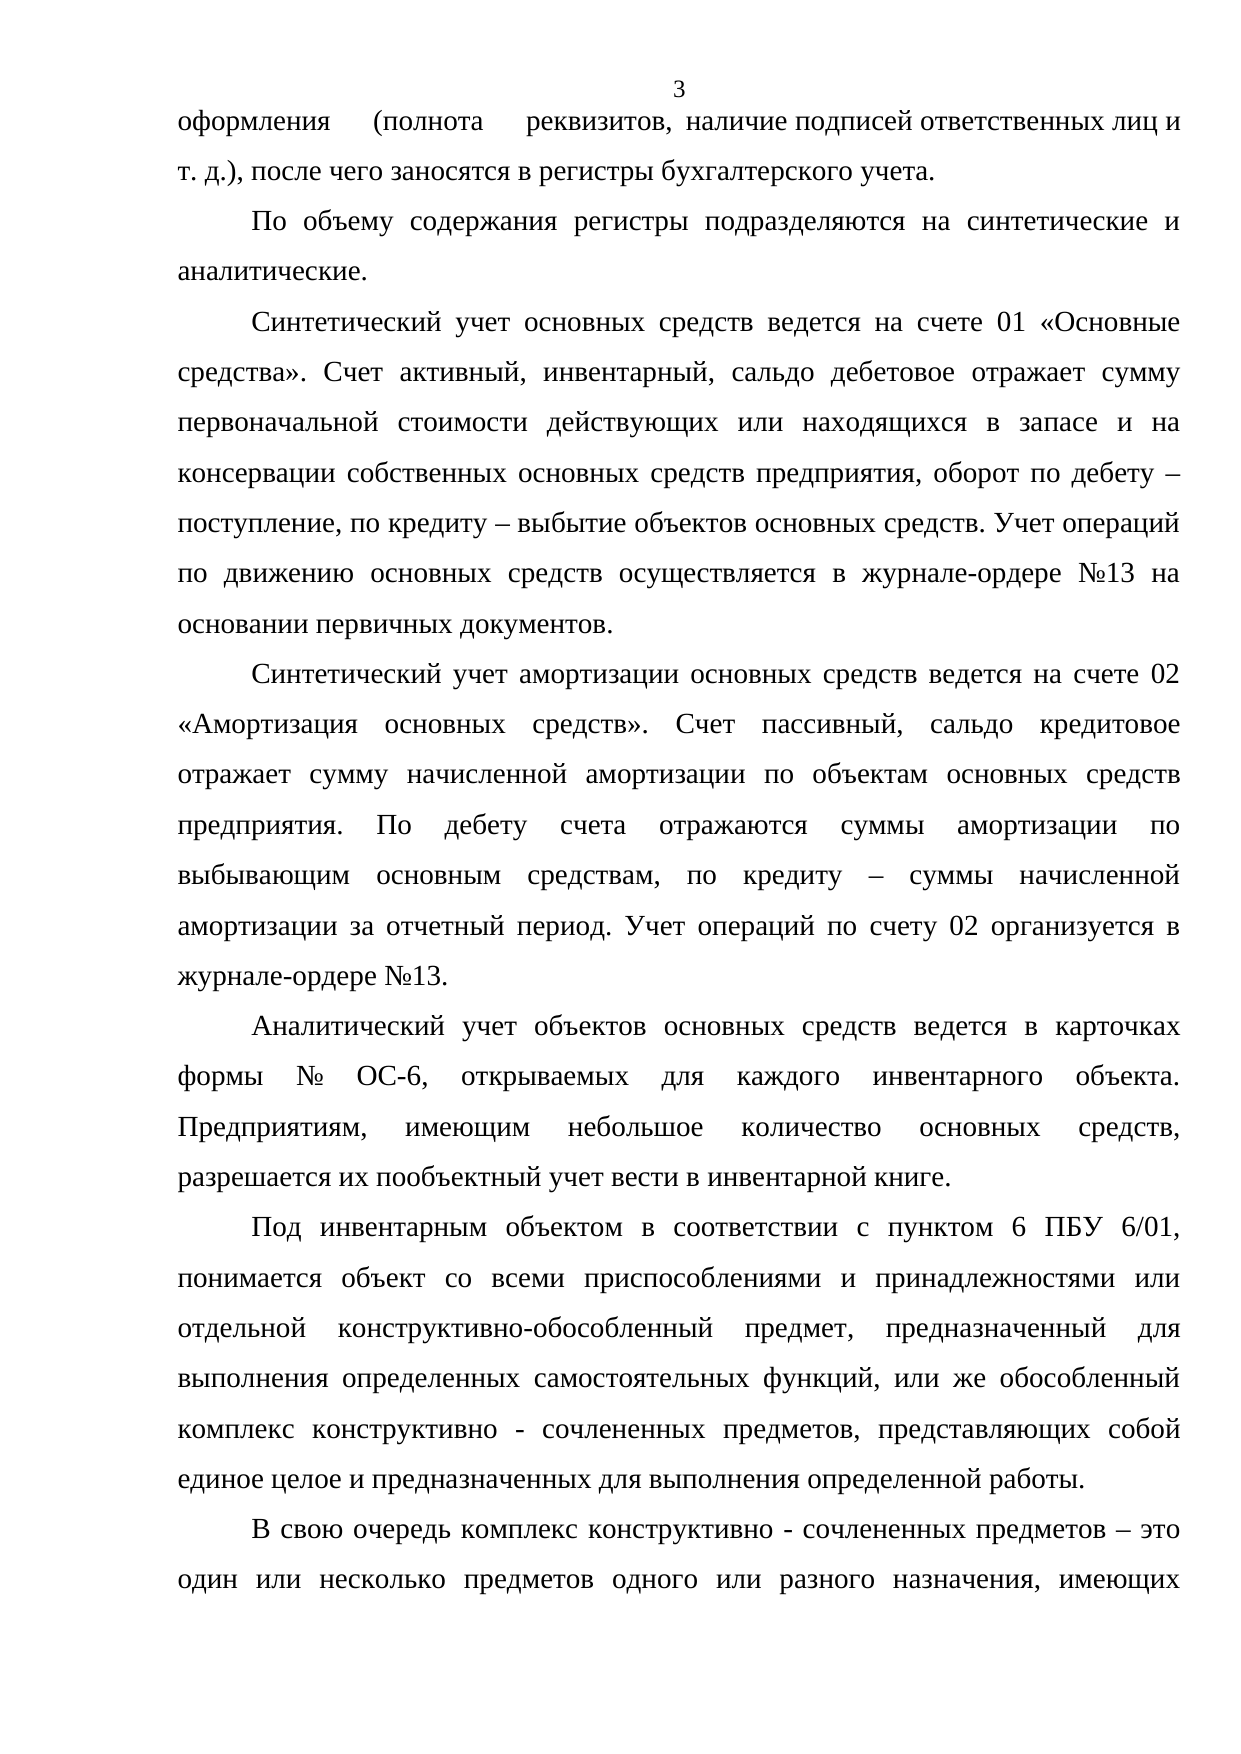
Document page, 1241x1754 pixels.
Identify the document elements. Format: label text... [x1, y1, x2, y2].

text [177, 1511, 1181, 1595]
text Под инвентарным объектом в соответствии с пунктом 6 ПБУ 6/01, понимается объект со всеми приспособлениями и принадлежностями или отдельной конструктивно-обособленный предмет, предназначенный для выполнения определенных самостоятельных функций, или же обособленный комплекс конструктивно - сочлененных предметов, представляющих собой единое целое и предназначенных для выполнения определенной работы. [177, 1209, 1181, 1494]
text По объему содержания регистры подразделяются на синтетические и аналитические. [177, 203, 1181, 287]
text Аналитический учет объектов основных средств ведется в карточках формы № ОС-6, открываемых для каждого инвентарного объекта. Предприятиям, имеющим небольшое количество основных средств, разрешается их пообъектный учет вести в инвентарной книге. [177, 1008, 1181, 1193]
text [177, 103, 1181, 186]
text Синтетический учет основных средств ведется на счете 01 «Основные средства». Счет активный, инвентарный, сальдо дебетовое отражает сумму первоначальной стоимости действующих или находящихся в запасе и на консервации собственных основных средств предприятия, оборот по дебету – поступление, по кредиту – выбытие объектов основных средств. Учет операций по движению основных средств осуществляется в журнале-ордере №13 на основании первичных документов. [177, 304, 1181, 639]
text Синтетический учет амортизации основных средств ведется на счете 02 «Амортизация основных средств». Счет пассивный, сальдо кредитовое отражает сумму начисленной амортизации по объектам основных средств предприятия. По дебету счета отражаются суммы амортизации по выбывающим основным средствам, по кредиту – суммы начисленной амортизации за отчетный период. Учет операций по счету 02 организуется в журнале-ордере №13. [177, 656, 1181, 991]
